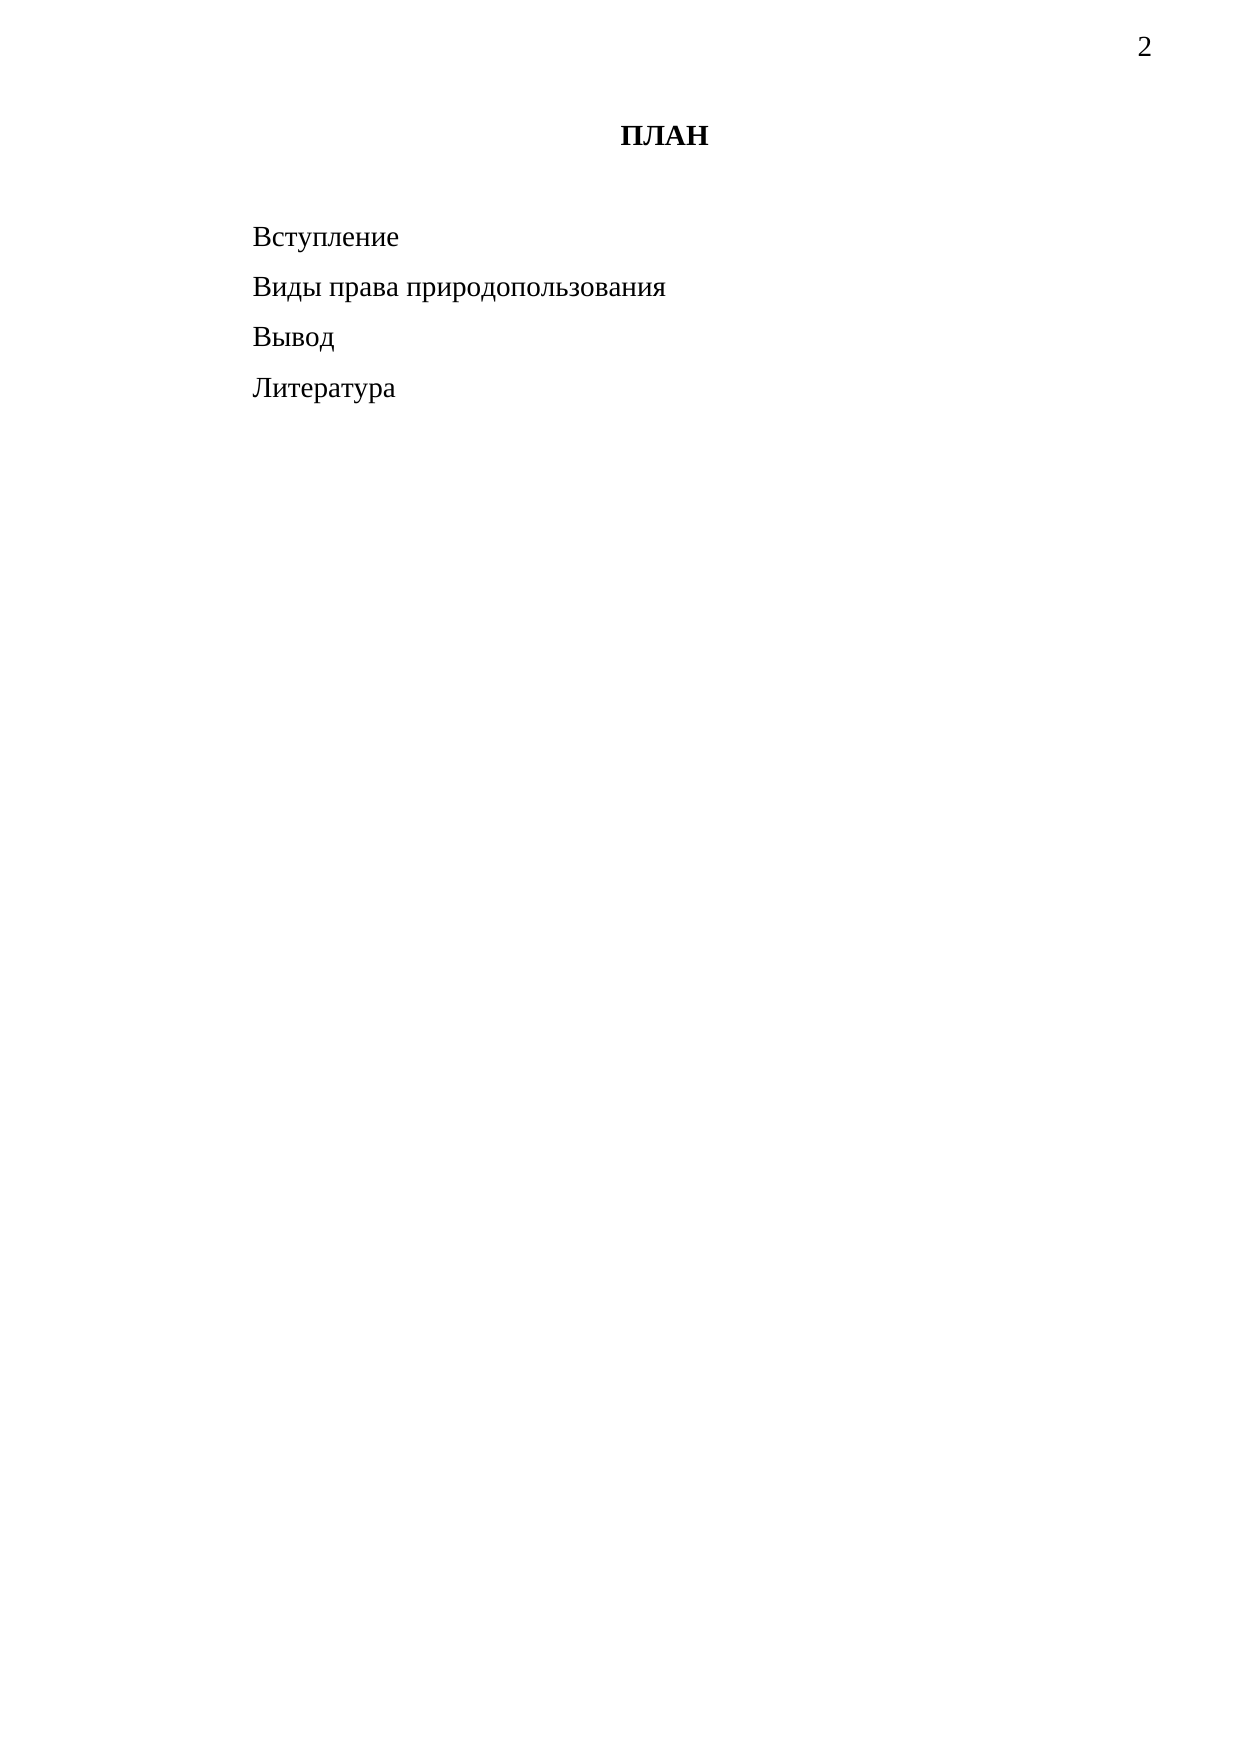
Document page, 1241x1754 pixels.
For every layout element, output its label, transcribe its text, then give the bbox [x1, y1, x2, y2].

text Вступление [177, 219, 1152, 252]
text Литература [177, 370, 1152, 403]
text Вывод [177, 319, 1152, 353]
subtitle План [177, 118, 1152, 152]
text Виды права природопользования [177, 269, 1152, 303]
